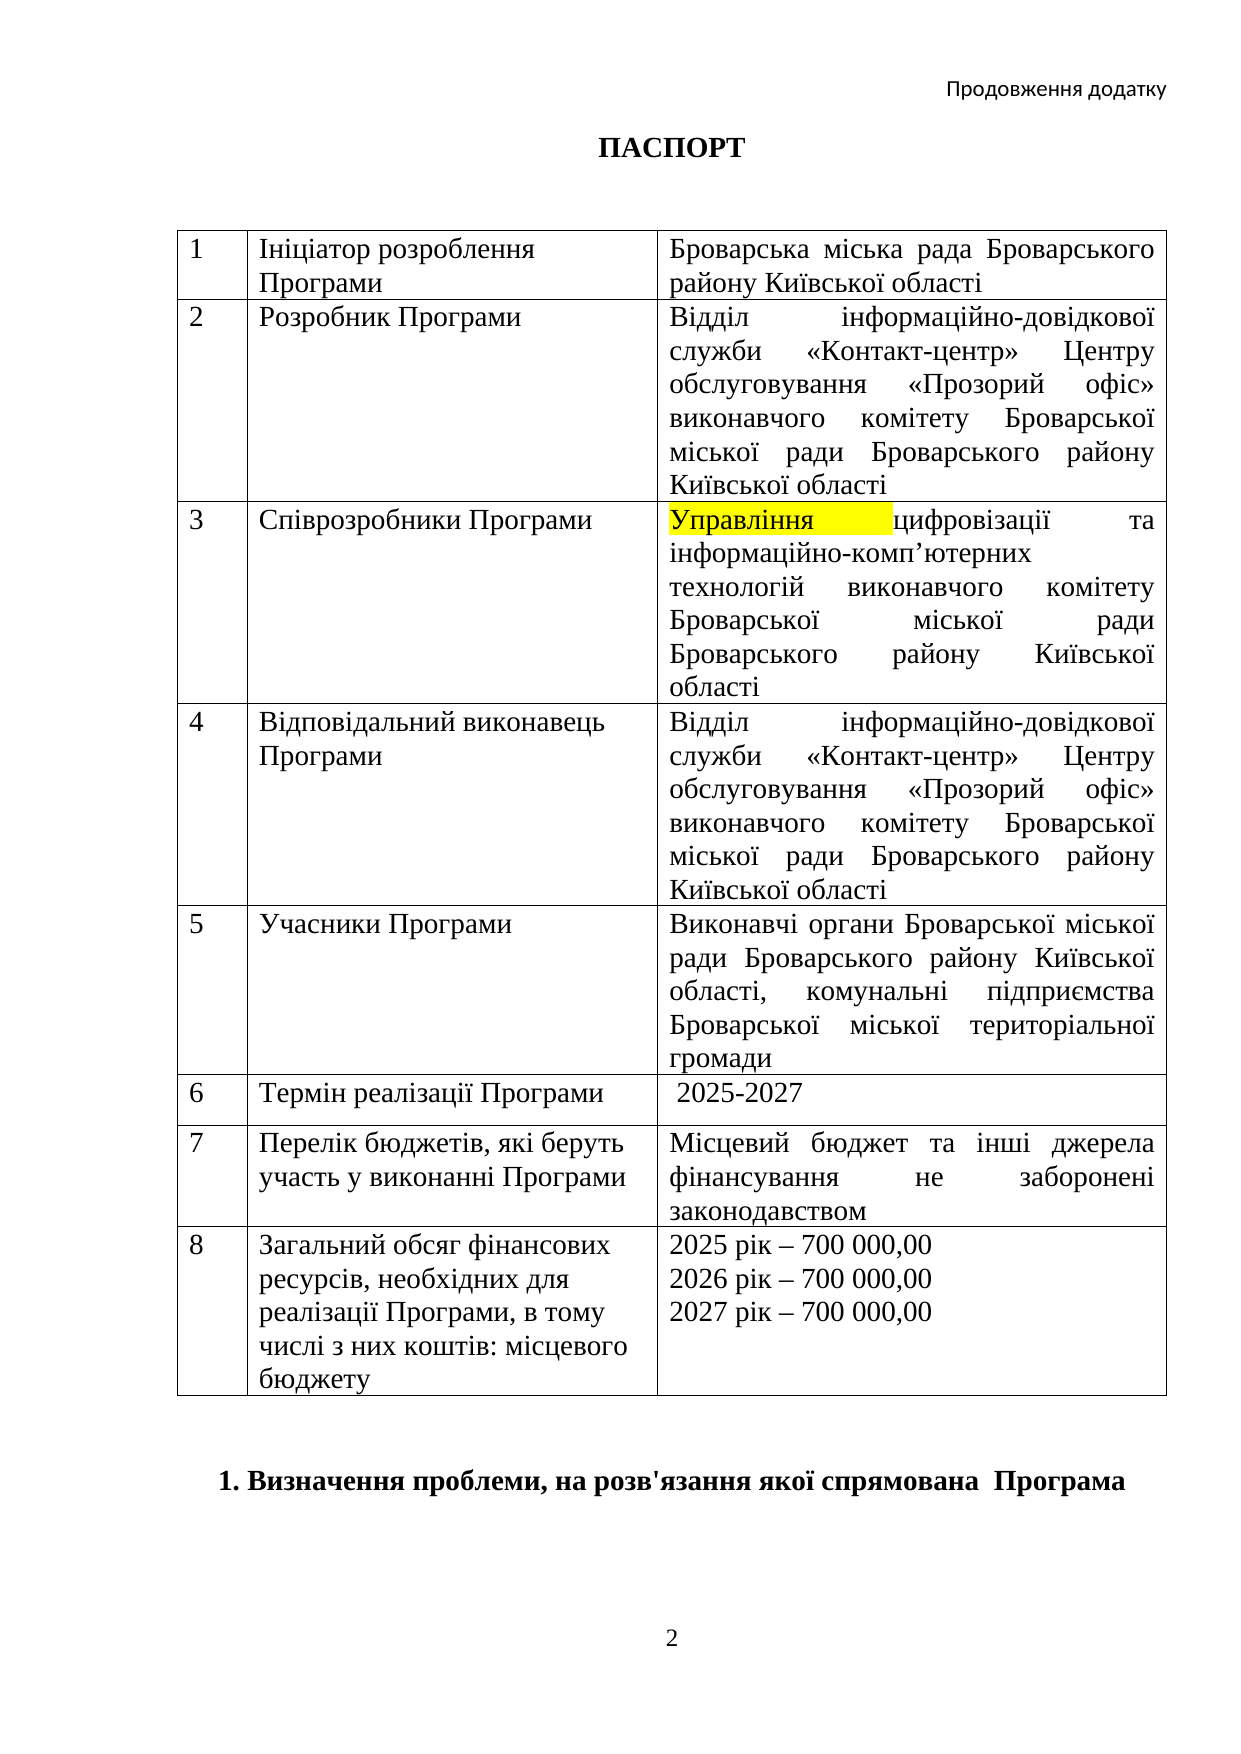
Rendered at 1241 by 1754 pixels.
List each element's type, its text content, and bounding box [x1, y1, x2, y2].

table_cell 6 [178, 1075, 247, 1124]
table_header 1 [178, 231, 247, 298]
table_cell 7 [178, 1126, 247, 1226]
table_cell 3 [178, 502, 247, 703]
table_cell Термін реалізації Програми [248, 1075, 657, 1124]
table_cell Відділ інформаційно-довідкової служби «Контакт-центр» Центру обслуговування «Прозорий офіс» виконавчого комітету Броварської міської ради Броварського району Київської області [658, 704, 1166, 905]
table_cell Відділ інформаційно-довідкової служби «Контакт-центр» Центру обслуговування «Прозорий офіс» виконавчого комітету Броварської міської ради Броварського району Київської області [658, 300, 1166, 501]
table_cell 5 [178, 906, 247, 1074]
text 1. Визначення проблеми, на розв'язання якої спрямована Програма [177, 1463, 1167, 1497]
table_header Броварська міська рада Броварського району Київської області [658, 231, 1166, 298]
table_cell Перелік бюджетів, які беруть участь у виконанні Програми [248, 1126, 657, 1226]
table_cell 2025-2027 [658, 1075, 1166, 1124]
table_cell Місцевий бюджет та інші джерела фінансування не заборонені законодавством [658, 1126, 1166, 1226]
table_cell Співрозробники Програми [248, 502, 657, 703]
table_cell Розробник Програми [248, 300, 657, 501]
table_cell Відповідальний виконавець Програми [248, 704, 657, 905]
table_cell 8 [178, 1227, 247, 1395]
table_cell Виконавчі органи Броварської міської ради Броварського району Київської області, комунальні підприємства Броварської міської територіальної громади [658, 906, 1166, 1074]
table_cell Учасники Програми [248, 906, 657, 1074]
text ПАСПОРТ [177, 130, 1167, 163]
table_cell 2 [178, 300, 247, 501]
table_cell Управління цифровізації та інформаційно-комп’ютерних технологій виконавчого комітету Броварської міської ради Броварського району Київської області [658, 502, 1166, 703]
table_header Ініціатор розроблення Програми [248, 231, 657, 298]
table_cell 4 [178, 704, 247, 905]
table_cell 2025 рік – 700 000,00 2026 рік – 700 000,00 2027 рік – 700 000,00 [658, 1227, 1166, 1395]
table_cell Загальний обсяг фінансових ресурсів, необхідних для реалізації Програми, в тому числі з них коштів: місцевого бюджету [248, 1227, 657, 1395]
